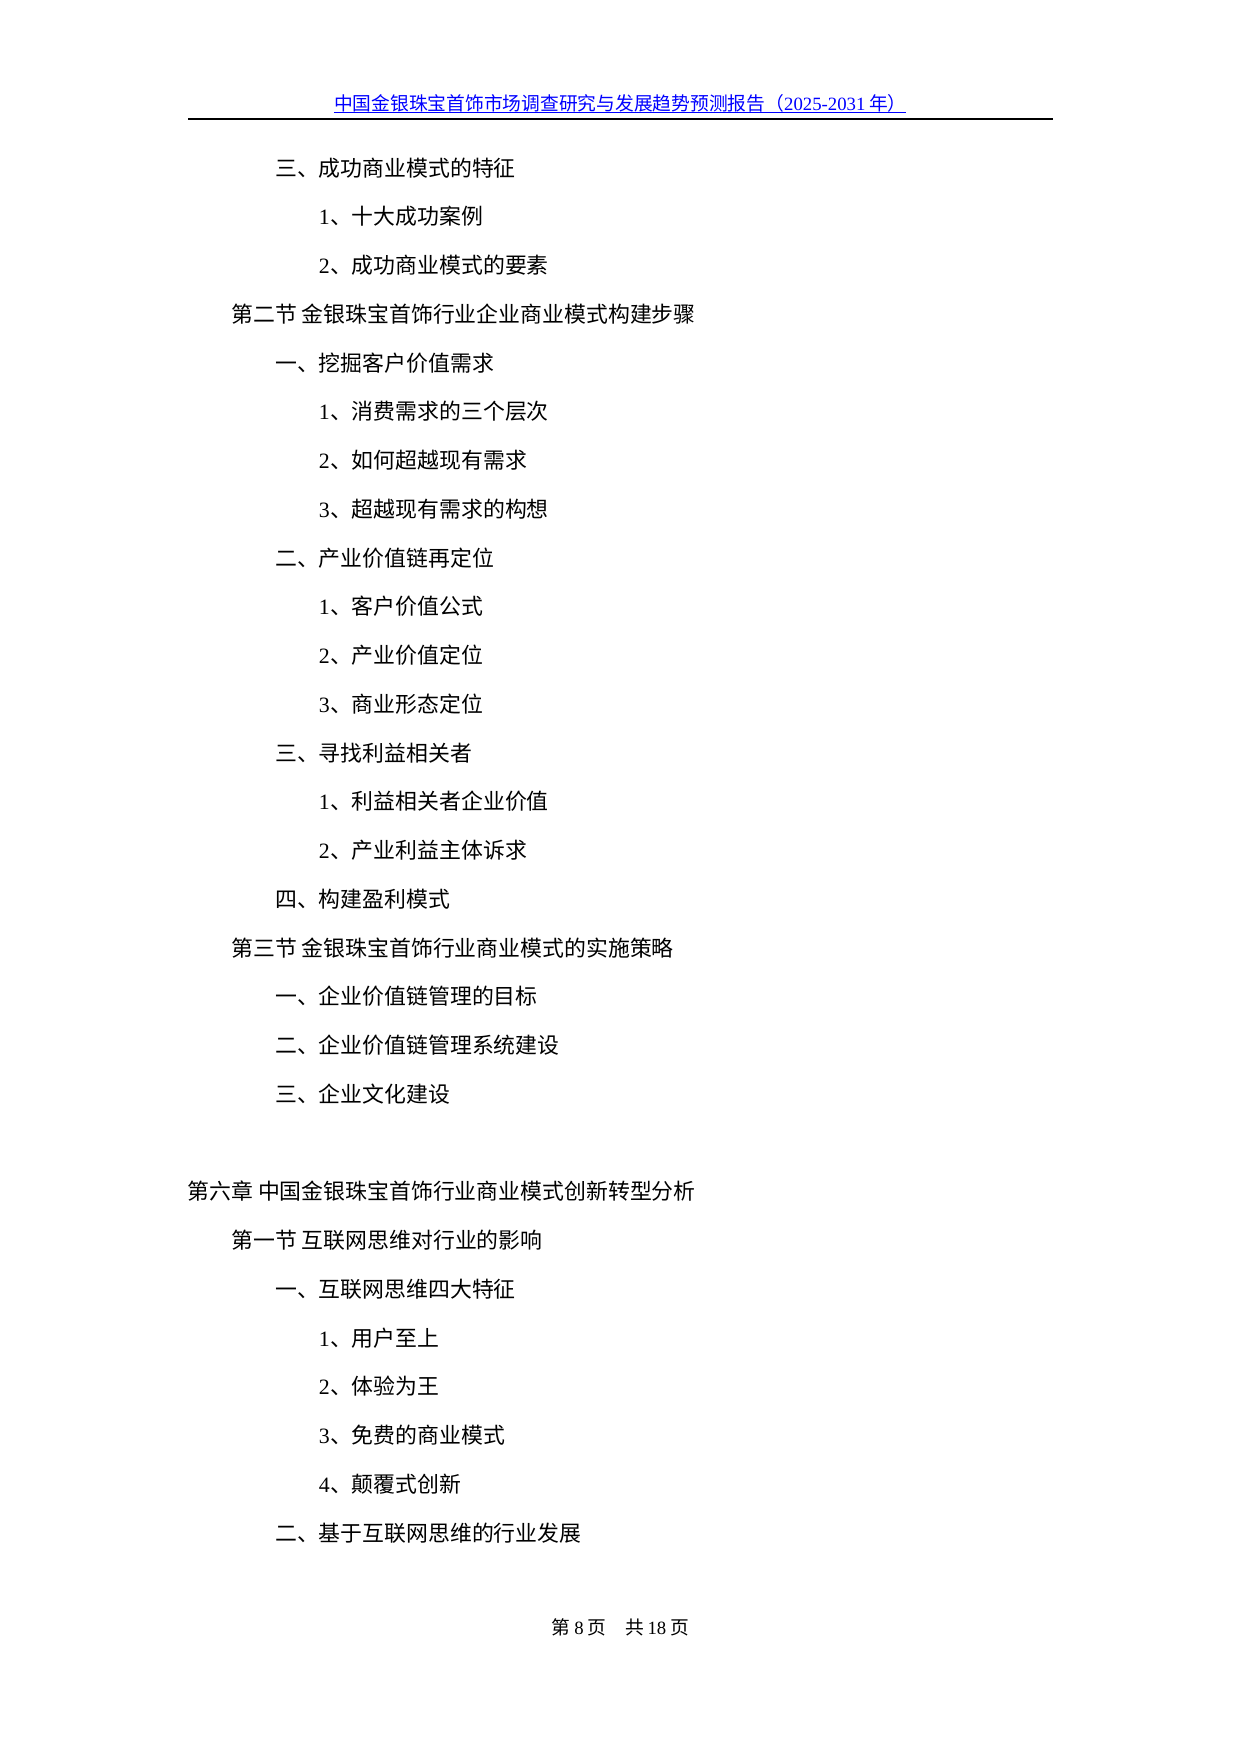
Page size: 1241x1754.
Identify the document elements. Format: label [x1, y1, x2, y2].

text [187, 150, 1053, 1548]
